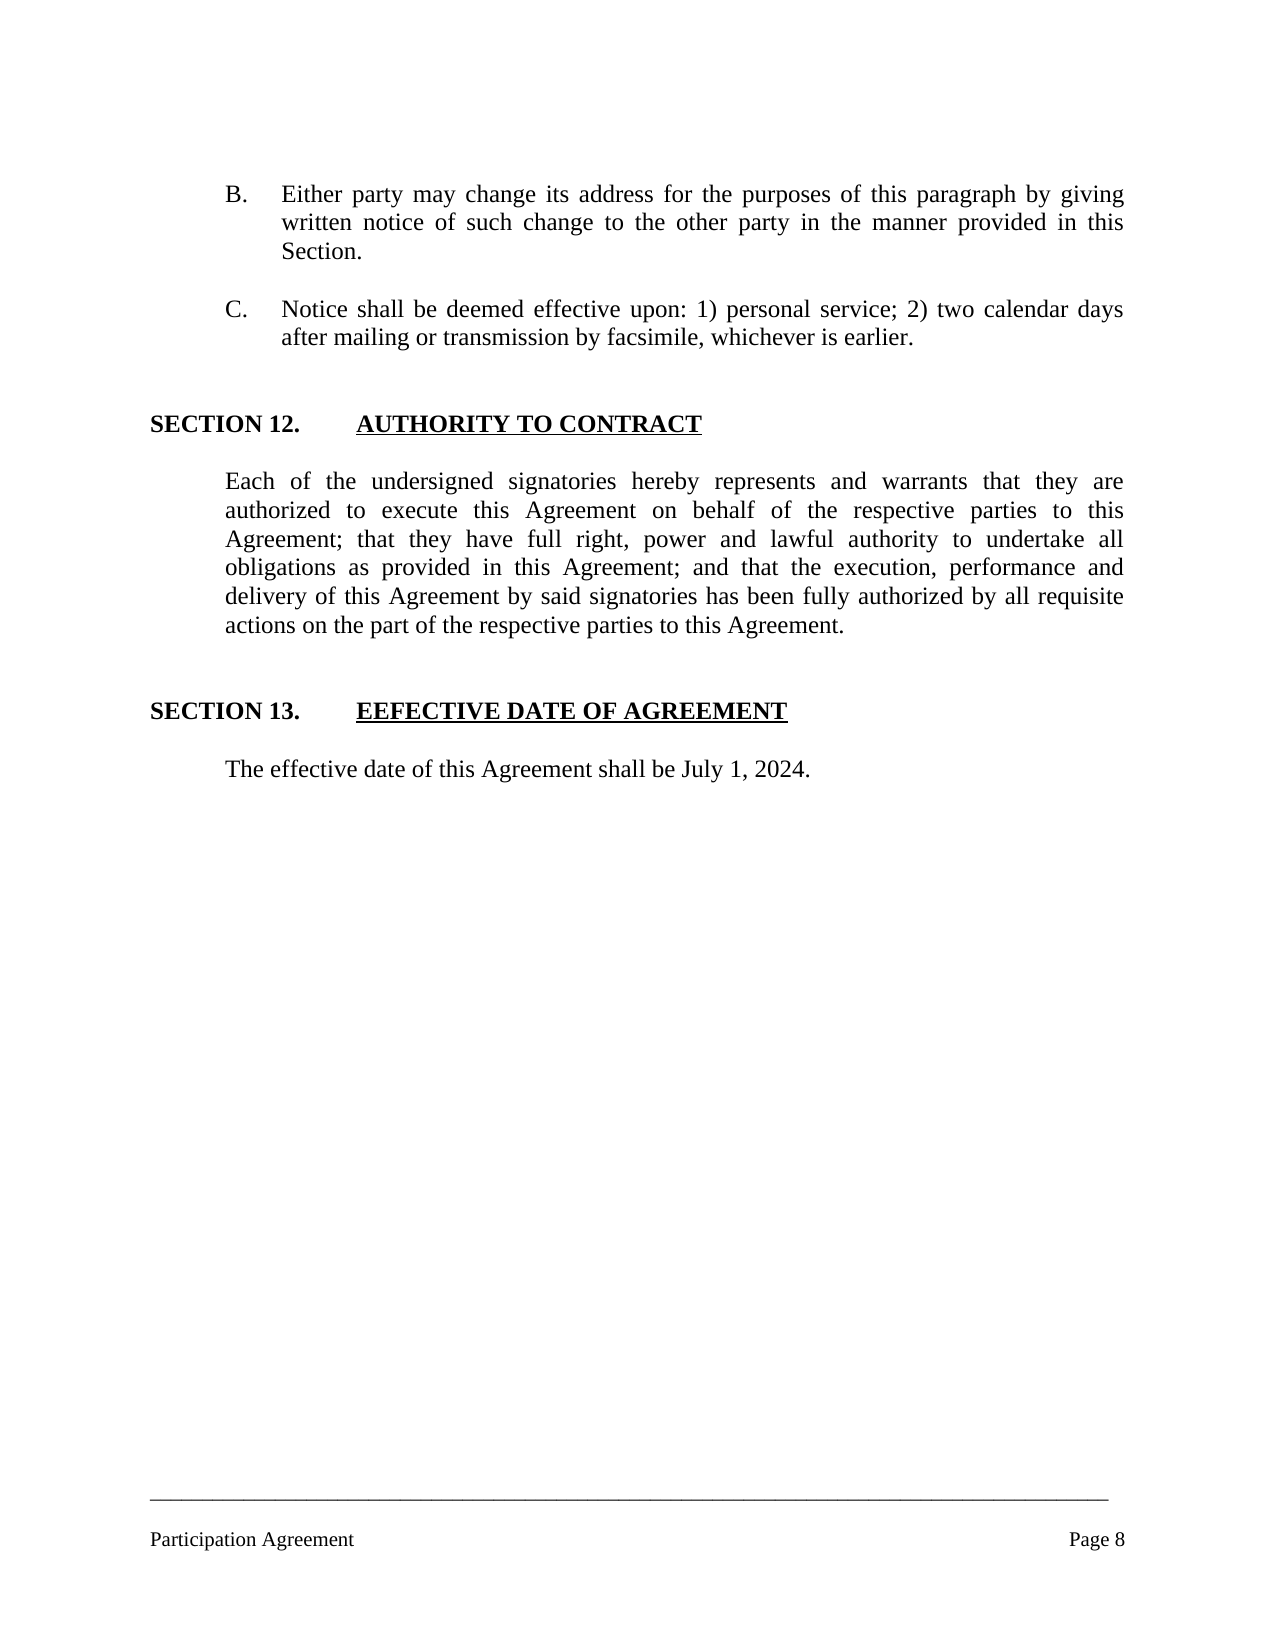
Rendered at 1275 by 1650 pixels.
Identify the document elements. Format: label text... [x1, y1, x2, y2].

text SECTION 12. AUTHORITY TO CONTRACT [150, 409, 1125, 437]
text C. Notice shall be deemed effective upon: 1) personal service; 2) two calendar days after mailing or transmission by facsimile, whichever is earlier. [225, 294, 1125, 351]
text The effective date of this Agreement shall be July 1, 2024. [225, 754, 1125, 782]
text B. Either party may change its address for the purposes of this paragraph by giving written notice of such change to the other party in the manner provided in this Section. [225, 179, 1125, 265]
text Each of the undersigned signatories hereby represents and warrants that they are authorized to execute this Agreement on behalf of the respective parties to this Agreement; that they have full right, power and lawful authority to undertake all obligations as provided in this Agreement; and that the execution, performance and delivery of this Agreement by said signatories has been fully authorized by all requisite actions on the part of the respective parties to this Agreement. [225, 466, 1125, 639]
text SECTION 13. EEFECTIVE DATE OF AGREEMENT [150, 696, 1125, 725]
